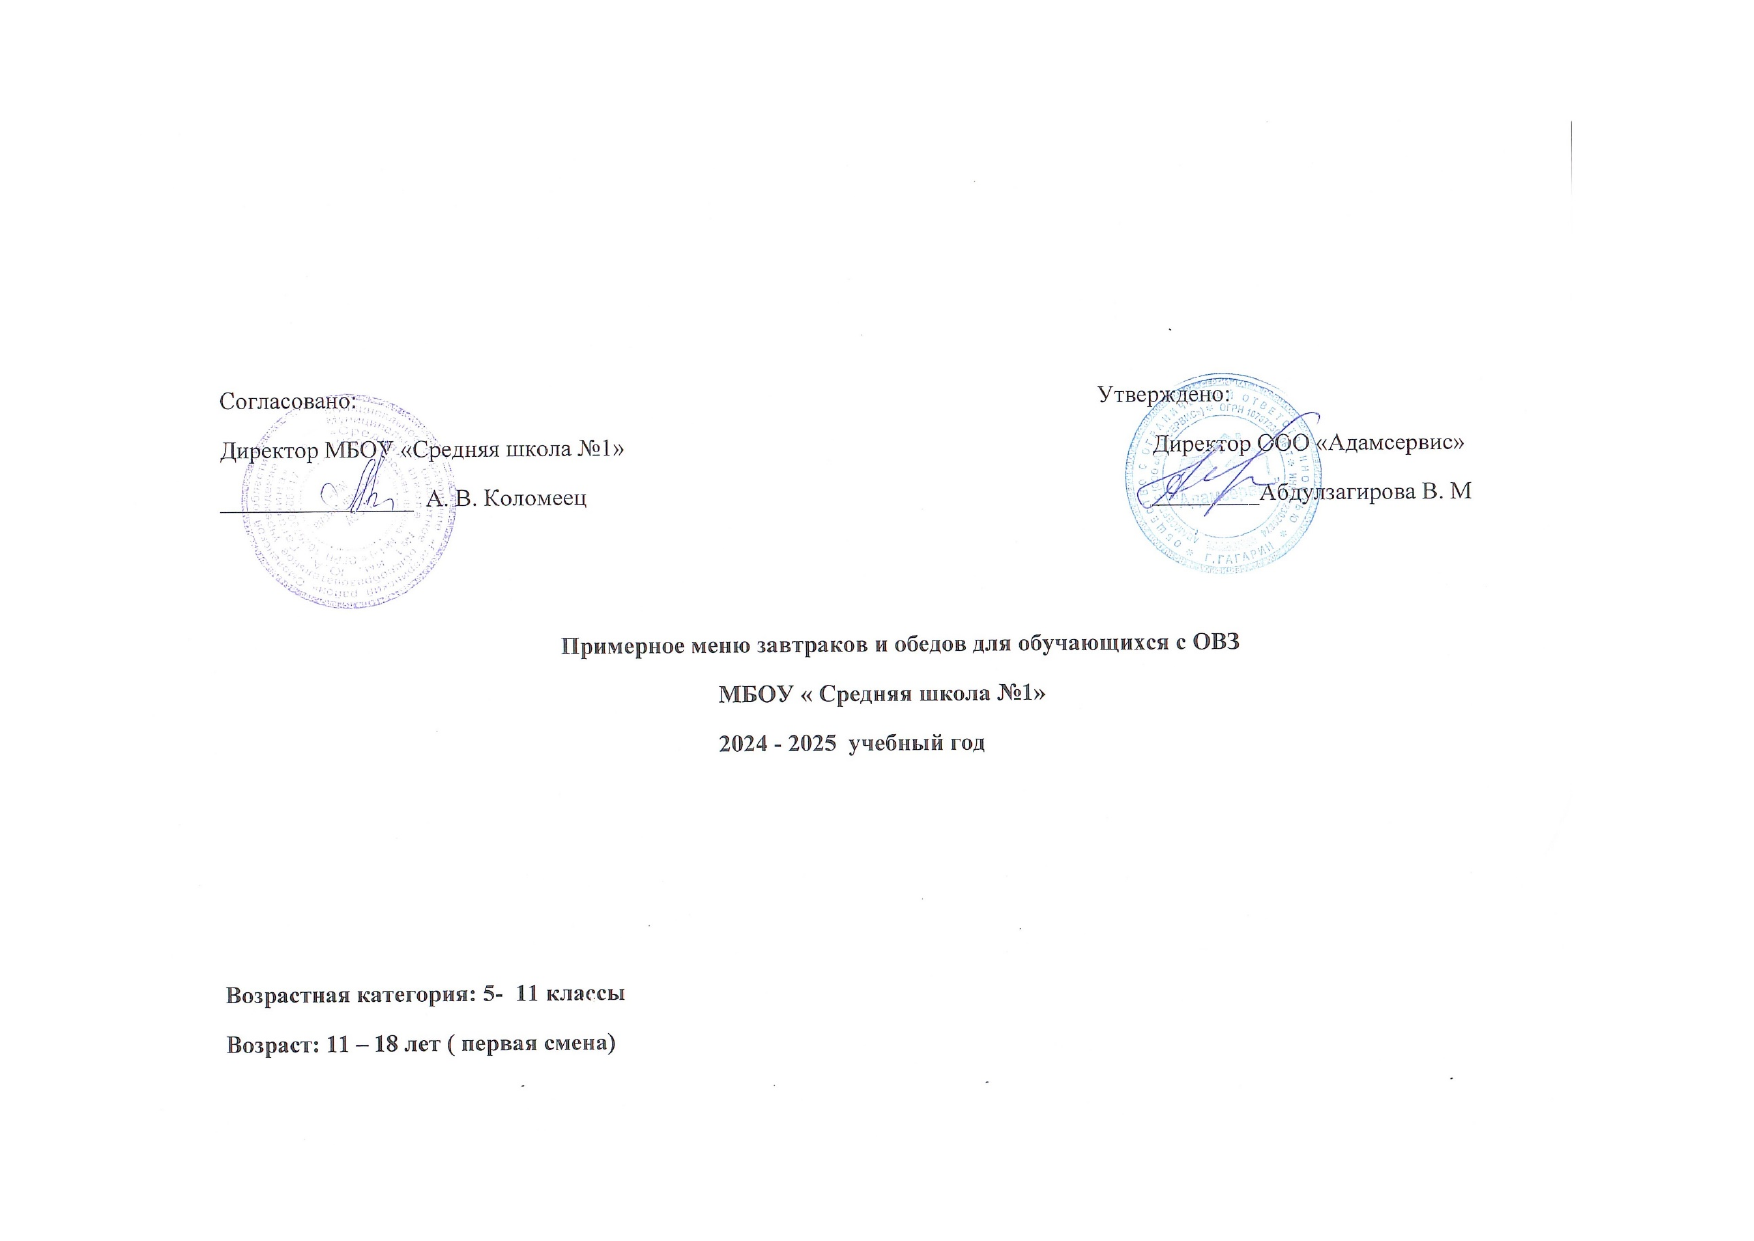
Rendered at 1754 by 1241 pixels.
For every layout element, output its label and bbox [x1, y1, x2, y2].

picture [118, 113, 1581, 1152]
